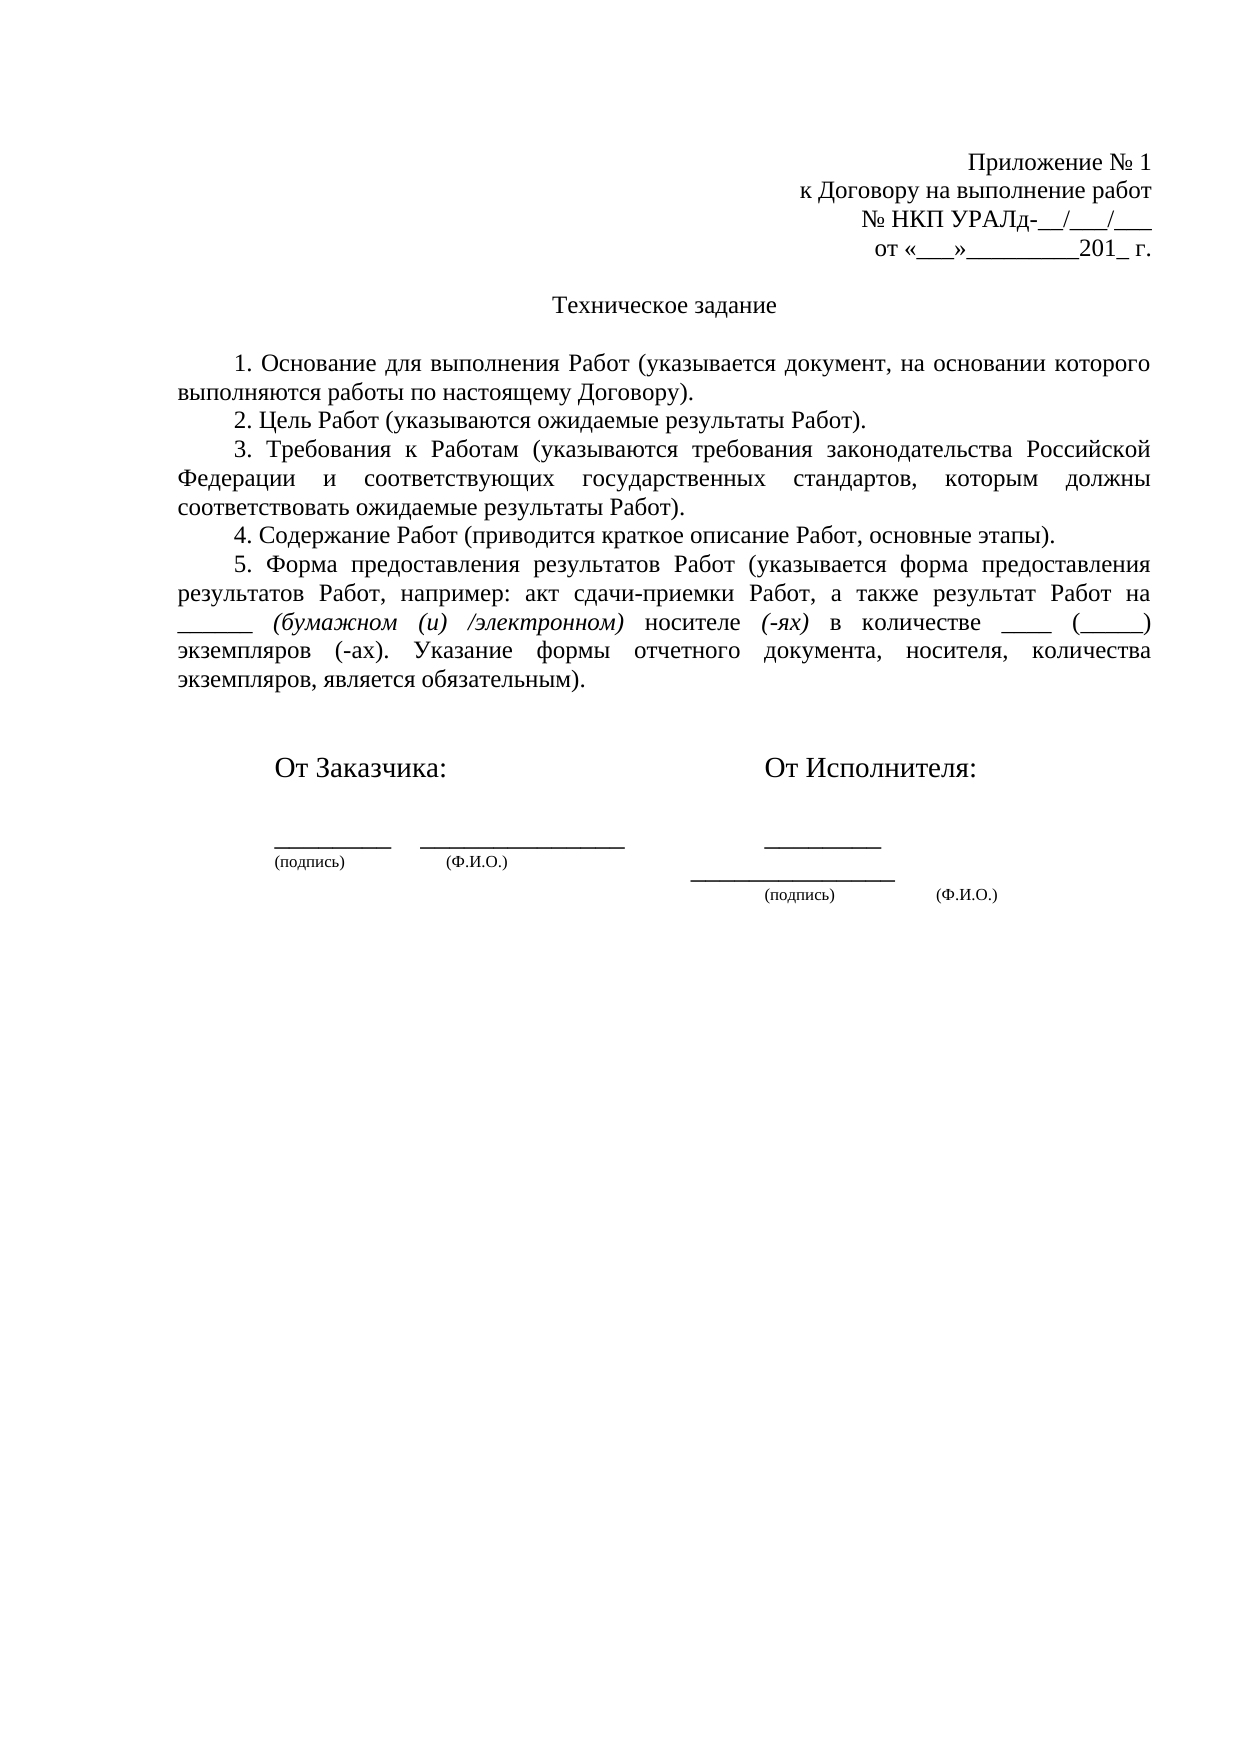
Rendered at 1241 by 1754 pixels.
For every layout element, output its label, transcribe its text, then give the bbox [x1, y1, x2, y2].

text к Договору на выполнение работ [177, 176, 1152, 204]
text Техническое задание [177, 291, 1152, 319]
text 5. Форма предоставления результатов Работ (указывается форма предоставления результатов Работ, например: акт сдачи-приемки Работ, а также результат Работ на ______ (бумажном (и) /электронном) носителе (-ях) в количестве ____ (_____) экземпляров (-ах). Указание формы отчетного документа, носителя, количества экземпляров, является обязательным). [177, 549, 1152, 693]
text 4. Содержание Работ (приводится краткое описание Работ, основные этапы). [177, 521, 1152, 549]
table_header От Исполнителя: ________ ______________ (подпись) (Ф.И.О.) [679, 751, 1110, 967]
text 1. Основание для выполнения Работ (указывается документ, на основании которого выполняются работы по настоящему Договору). [177, 348, 1152, 406]
text 3. Требования к Работам (указываются требования законодательства Российской Федерации и соответствующих государственных стандартов, которым должны соответствовать ожидаемые результаты Работ). [177, 434, 1152, 521]
text от «___»_________201_ г. [177, 233, 1152, 262]
table_header От Заказчика: ________ ______________ (подпись) (Ф.И.О.) [189, 751, 679, 967]
text 2. Цель Работ (указываются ожидаемые результаты Работ). [177, 406, 1152, 434]
text Приложение № 1 [177, 147, 1152, 176]
text № НКП УРАЛд-__/___/___ [177, 204, 1152, 233]
